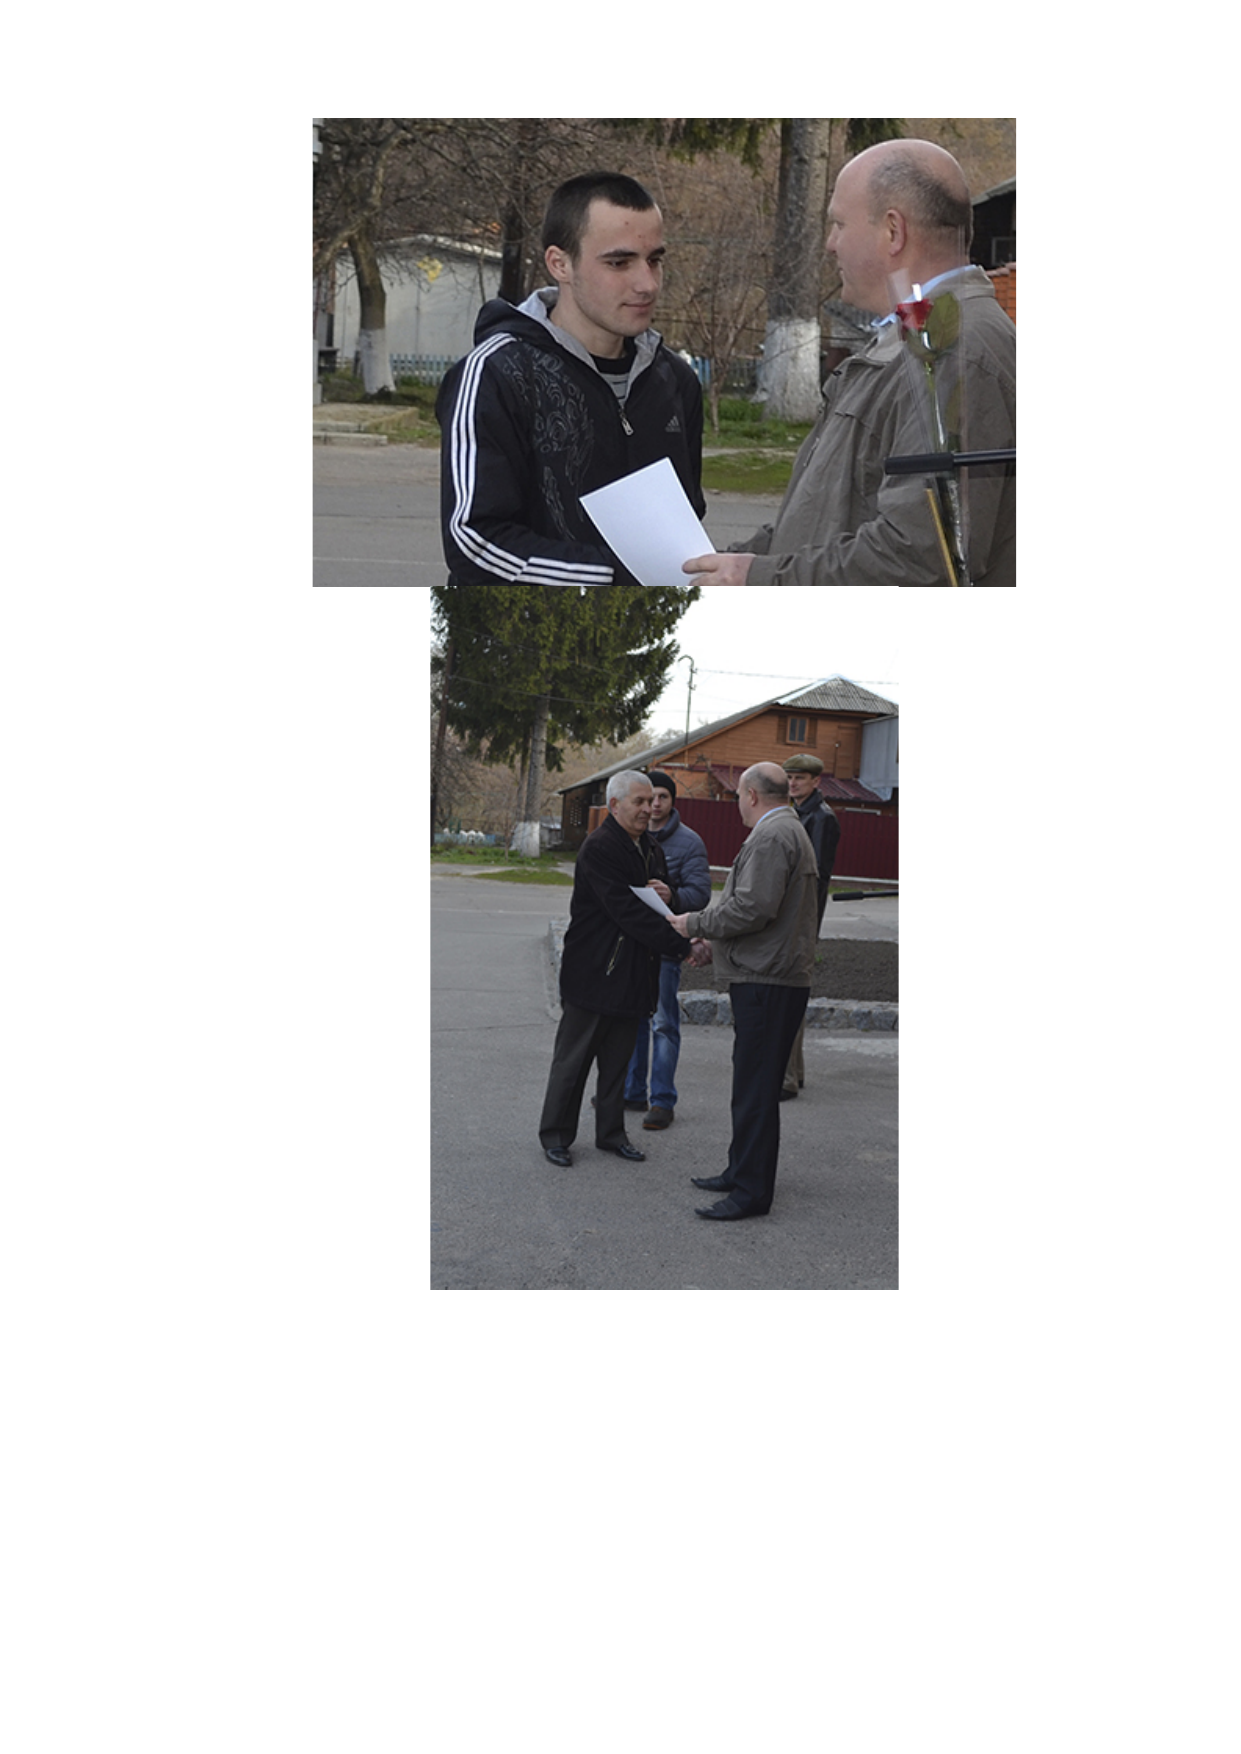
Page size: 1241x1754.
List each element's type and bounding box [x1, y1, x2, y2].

picture [312, 118, 1017, 1290]
